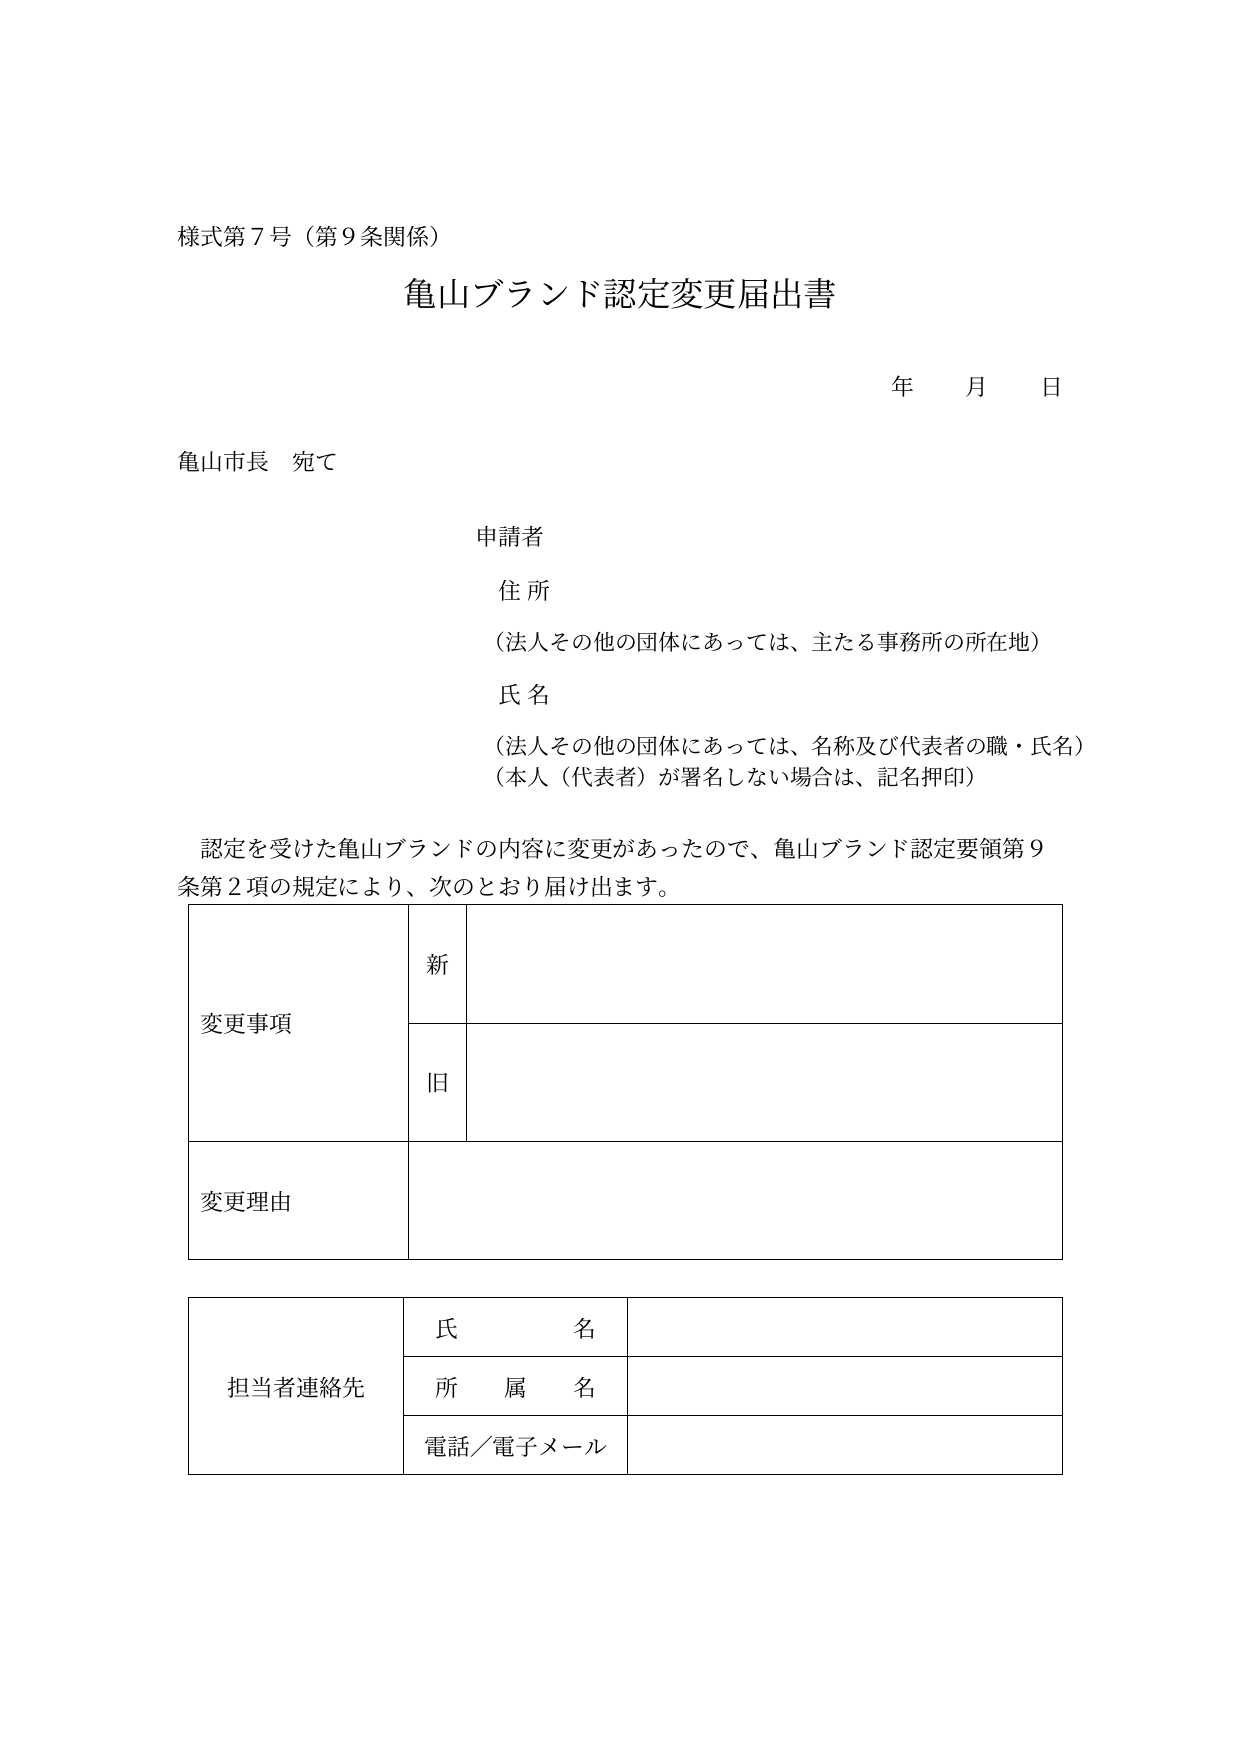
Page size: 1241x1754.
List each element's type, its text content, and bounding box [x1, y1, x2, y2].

table_header [628, 1298, 1062, 1356]
table_header 新 [409, 905, 466, 1022]
table_cell [467, 1024, 1062, 1141]
text 年 月 日 [177, 367, 1063, 404]
table_cell 変更理由 [189, 1142, 408, 1259]
text （本人（代表者）が署名しない場合は、記名押印） [177, 760, 1107, 792]
table_cell [409, 1142, 1062, 1259]
text 住 所 [177, 571, 1063, 608]
table_header 氏 名 [404, 1298, 627, 1356]
text 亀山市長 宛て [177, 442, 1063, 479]
table_header 変更事項 [189, 905, 408, 1141]
text 様式第７号（第９条関係） [177, 217, 1063, 254]
text 申請者 [177, 517, 1063, 554]
text （法人その他の団体にあっては、主たる事務所の所在地） [177, 625, 1107, 656]
text （法人その他の団体にあっては、名称及び代表者の職・氏名） [177, 729, 1107, 760]
text 亀山ブランド認定変更届出書 [177, 254, 1063, 329]
table_cell [628, 1357, 1062, 1415]
table_cell 旧 [409, 1024, 466, 1141]
table_cell [628, 1416, 1062, 1474]
table_cell 電話／電子メール [404, 1416, 627, 1474]
text 氏 名 [177, 675, 1063, 712]
table_header [467, 905, 1062, 1022]
text 認定を受けた亀山ブランドの内容に変更があったので、亀山ブランド認定要領第９条第２項の規定により、次のとおり届け出ます。 [177, 829, 1063, 904]
table_header 担当者連絡先 [189, 1298, 403, 1474]
table_cell 所 属 名 [404, 1357, 627, 1415]
